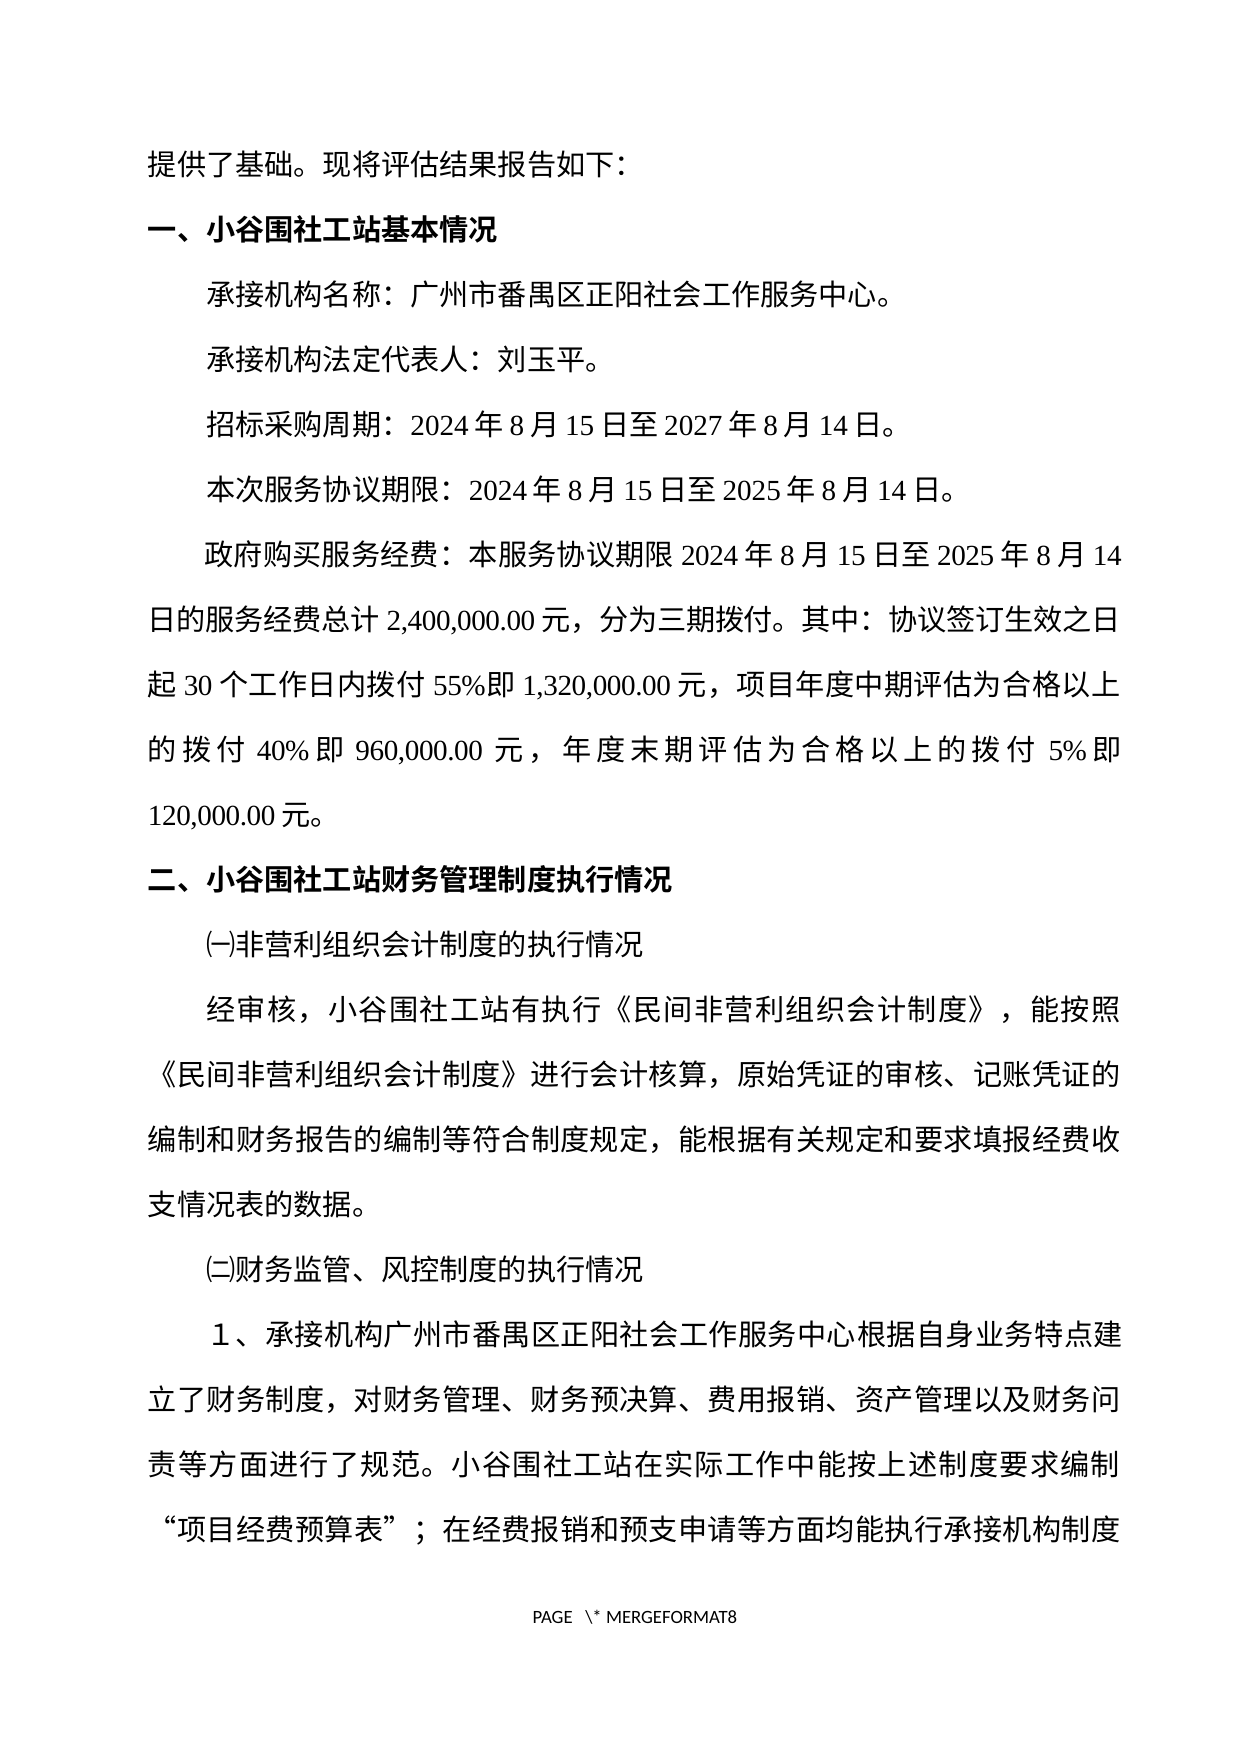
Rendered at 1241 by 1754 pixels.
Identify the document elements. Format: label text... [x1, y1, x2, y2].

text 政府购买服务经费：本服务协议期限2024年8月15日至2025年8月14日的服务经费总计2,400,000.00元，分为三期拨付。其中：协议签订生效之日起30个工作日内拨付55%即1,320,000.00元，项目年度中期评估为合格以上的拨付40%即960,000.00元，年度末期评估为合格以上的拨付5%即120,000.00元。 [148, 520, 1122, 845]
text 二、小谷围社工站财务管理制度执行情况 [148, 845, 1181, 910]
text 招标采购周期：2024年8月15日至2027年8月14日。 [148, 390, 1122, 455]
text 承接机构名称：广州市番禺区正阳社会工作服务中心。 [148, 260, 1122, 325]
text 本次服务协议期限：2024年8月15日至2025年8月14日。 [148, 455, 1122, 520]
text 经审核，小谷围社工站有执行《民间非营利组织会计制度》，能按照《民间非营利组织会计制度》进行会计核算，原始凭证的审核、记账凭证的编制和财务报告的编制等符合制度规定，能根据有关规定和要求填报经费收支情况表的数据。 [148, 975, 1122, 1235]
text 一、小谷围社工站基本情况 [148, 195, 1123, 260]
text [148, 1300, 1123, 1560]
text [148, 130, 1123, 195]
text ㈠非营利组织会计制度的执行情况 [148, 910, 1123, 975]
text ㈡财务监管、风控制度的执行情况 [148, 1235, 1123, 1300]
text 承接机构法定代表人：刘玉平。 [148, 325, 1122, 390]
